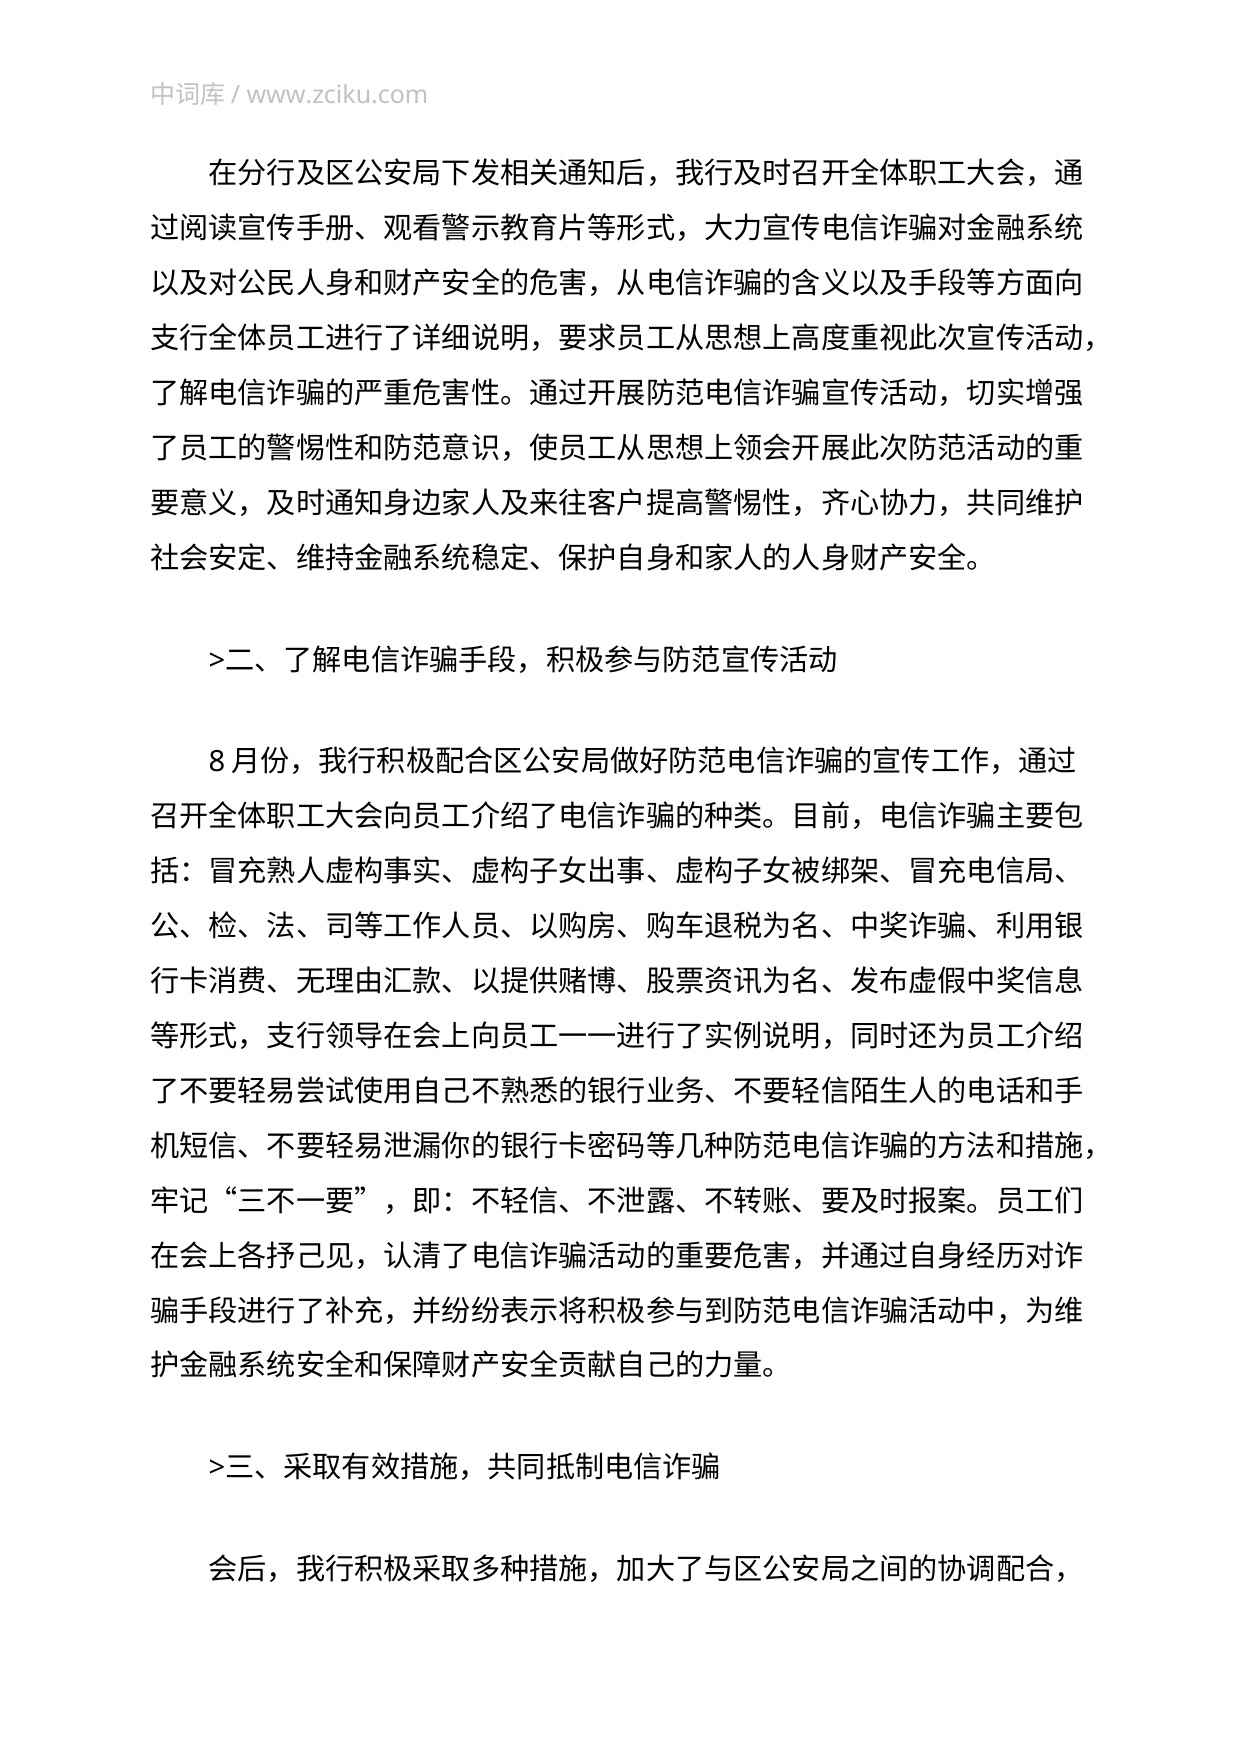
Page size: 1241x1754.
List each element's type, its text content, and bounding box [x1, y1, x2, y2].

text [150, 1546, 1090, 1588]
text >三、采取有效措施，共同抵制电信诈骗 [150, 1444, 1090, 1486]
text >二、了解电信诈骗手段，积极参与防范宣传活动 [150, 636, 1090, 678]
text 在分行及区公安局下发相关通知后，我行及时召开全体职工大会，通过阅读宣传手册、观看警示教育片等形式，大力宣传电信诈骗对金融系统以及对公民人身和财产安全的危害，从电信诈骗的含义以及手段等方面向支行全体员工进行了详细说明，要求员工从思想上高度重视此次宣传活动，了解电信诈骗的严重危害性。通过开展防范电信诈骗宣传活动，切实增强了员工的警惕性和防范意识，使员工从思想上领会开展此次防范活动的重要意义，及时通知身边家人及来往客户提高警惕性，齐心协力，共同维护社会安定、维持金融系统稳定、保护自身和家人的人身财产安全。 [150, 150, 1090, 577]
text 8月份，我行积极配合区公安局做好防范电信诈骗的宣传工作，通过召开全体职工大会向员工介绍了电信诈骗的种类。目前，电信诈骗主要包括：冒充熟人虚构事实、虚构子女出事、虚构子女被绑架、冒充电信局、公、检、法、司等工作人员、以购房、购车退税为名、中奖诈骗、利用银行卡消费、无理由汇款、以提供赌博、股票资讯为名、发布虚假中奖信息等形式，支行领导在会上向员工一一进行了实例说明，同时还为员工介绍了不要轻易尝试使用自己不熟悉的银行业务、不要轻信陌生人的电话和手机短信、不要轻易泄漏你的银行卡密码等几种防范电信诈骗的方法和措施，牢记“三不一要”，即：不轻信、不泄露、不转账、要及时报案。员工们在会上各抒己见，认清了电信诈骗活动的重要危害，并通过自身经历对诈骗手段进行了补充，并纷纷表示将积极参与到防范电信诈骗活动中，为维护金融系统安全和保障财产安全贡献自己的力量。 [150, 738, 1090, 1384]
